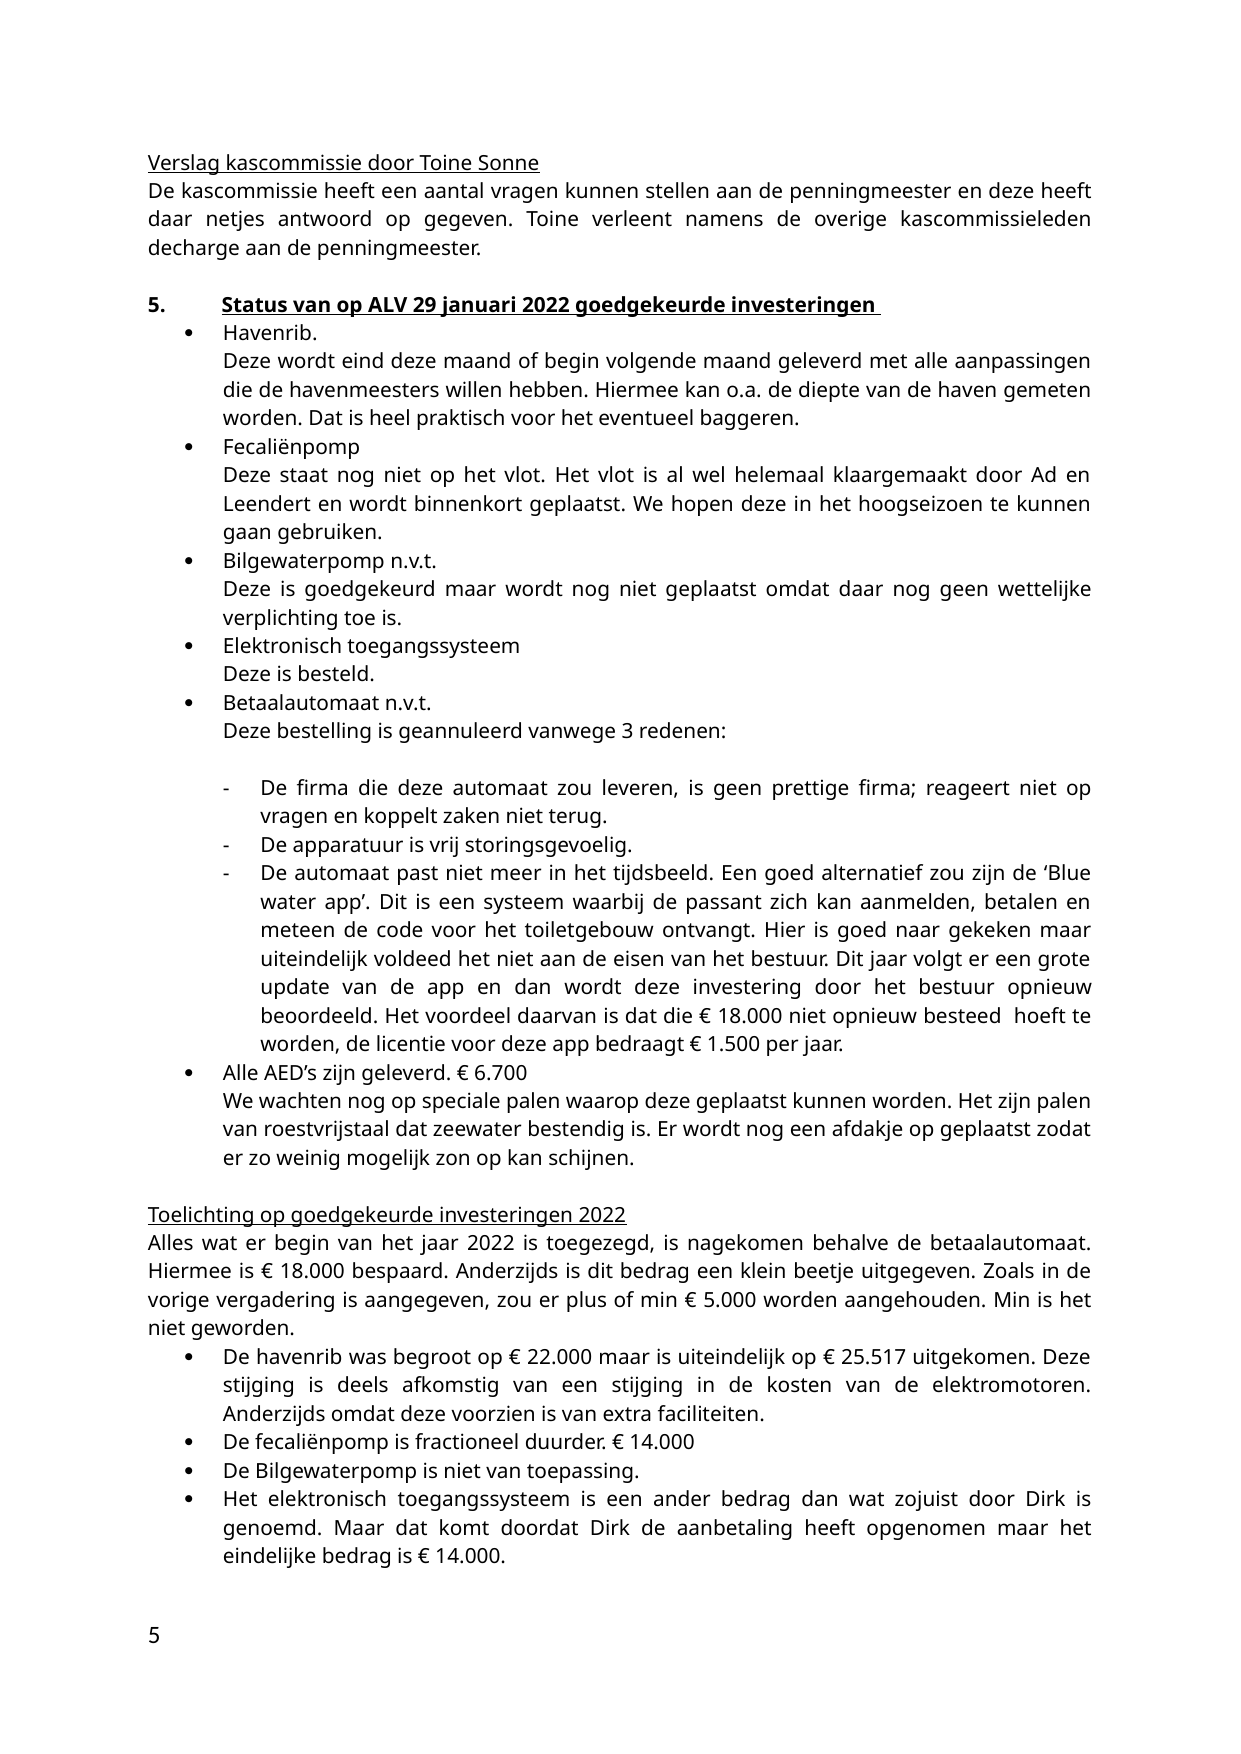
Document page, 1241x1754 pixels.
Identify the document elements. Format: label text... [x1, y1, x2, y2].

list De apparatuur is vrij storingsgevoelig. [223, 830, 1093, 858]
list De fecaliënpomp is fractioneel duurder. € 14.000 [185, 1427, 1093, 1456]
text Deze is besteld. [223, 659, 1093, 688]
text Deze wordt eind deze maand of begin volgende maand geleverd met alle aanpassingen die de havenmeesters willen hebben. Hiermee kan o.a. de diepte van de haven gemeten worden. Dat is heel praktisch voor het eventueel baggeren. [223, 347, 1093, 432]
text Deze bestelling is geannuleerd vanwege 3 redenen: [223, 716, 1093, 745]
text Alles wat er begin van het jaar 2022 is toegezegd, is nagekomen behalve de betaalautomaat. Hiermee is € 18.000 bespaard. Anderzijds is dit bedrag een klein beetje uitgegeven. Zoals in de vorige vergadering is aangegeven, zou er plus of min € 5.000 worden aangehouden. Min is het niet geworden. [148, 1228, 1093, 1342]
list Fecaliënpomp [185, 432, 1093, 460]
list Elektronisch toegangssysteem [185, 631, 1093, 659]
text Deze staat nog niet op het vlot. Het vlot is al wel helemaal klaargemaakt door Ad en Leendert en wordt binnenkort geplaatst. We hopen deze in het hoogseizoen te kunnen gaan gebruiken. [223, 460, 1093, 546]
list De automaat past niet meer in het tijdsbeeld. Een goed alternatief zou zijn de ‘Blue water app’. Dit is een systeem waarbij de passant zich kan aanmelden, betalen en meteen de code voor het toiletgebouw ontvangt. Hier is goed naar gekeken maar uiteindelijk voldeed het niet aan de eisen van het bestuur. Dit jaar volgt er een grote update van de app en dan wordt deze investering door het bestuur opnieuw beoordeeld. Het voordeel daarvan is dat die € 18.000 niet opnieuw besteed hoeft te worden, de licentie voor deze app bedraagt € 1.500 per jaar. [223, 858, 1093, 1058]
list Het elektronisch toegangssysteem is een ander bedrag dan wat zojuist door Dirk is genoemd. Maar dat komt doordat Dirk de aanbetaling heeft opgenomen maar het eindelijke bedrag is € 14.000. [185, 1484, 1093, 1569]
list Betaalautomaat n.v.t. [185, 688, 1093, 716]
text 5. Status van op ALV 29 januari 2022 goedgekeurde investeringen [148, 290, 1093, 318]
text We wachten nog op speciale palen waarop deze geplaatst kunnen worden. Het zijn palen van roestvrijstaal dat zeewater bestendig is. Er wordt nog een afdakje op geplaatst zodat er zo weinig mogelijk zon op kan schijnen. [223, 1086, 1093, 1171]
list De firma die deze automaat zou leveren, is geen prettige firma; reageert niet op vragen en koppelt zaken niet terug. [223, 773, 1093, 830]
text De kascommissie heeft een aantal vragen kunnen stellen aan de penningmeester en deze heeft daar netjes antwoord op gegeven. Toine verleent namens de overige kascommissieleden decharge aan de penningmeester. [148, 176, 1093, 261]
text Verslag kascommissie door Toine Sonne [148, 148, 1093, 176]
text Toelichting op goedgekeurde investeringen 2022 [148, 1200, 1093, 1228]
list Alle AED’s zijn geleverd. € 6.700 [185, 1058, 1093, 1086]
list De havenrib was begroot op € 22.000 maar is uiteindelijk op € 25.517 uitgekomen. Deze stijging is deels afkomstig van een stijging in de kosten van de elektromotoren. Anderzijds omdat deze voorzien is van extra faciliteiten. [185, 1342, 1093, 1427]
list De Bilgewaterpomp is niet van toepassing. [185, 1456, 1093, 1484]
list Havenrib. [185, 318, 1093, 347]
text Deze is goedgekeurd maar wordt nog niet geplaatst omdat daar nog geen wettelijke verplichting toe is. [223, 574, 1093, 631]
list Bilgewaterpomp n.v.t. [185, 546, 1093, 574]
